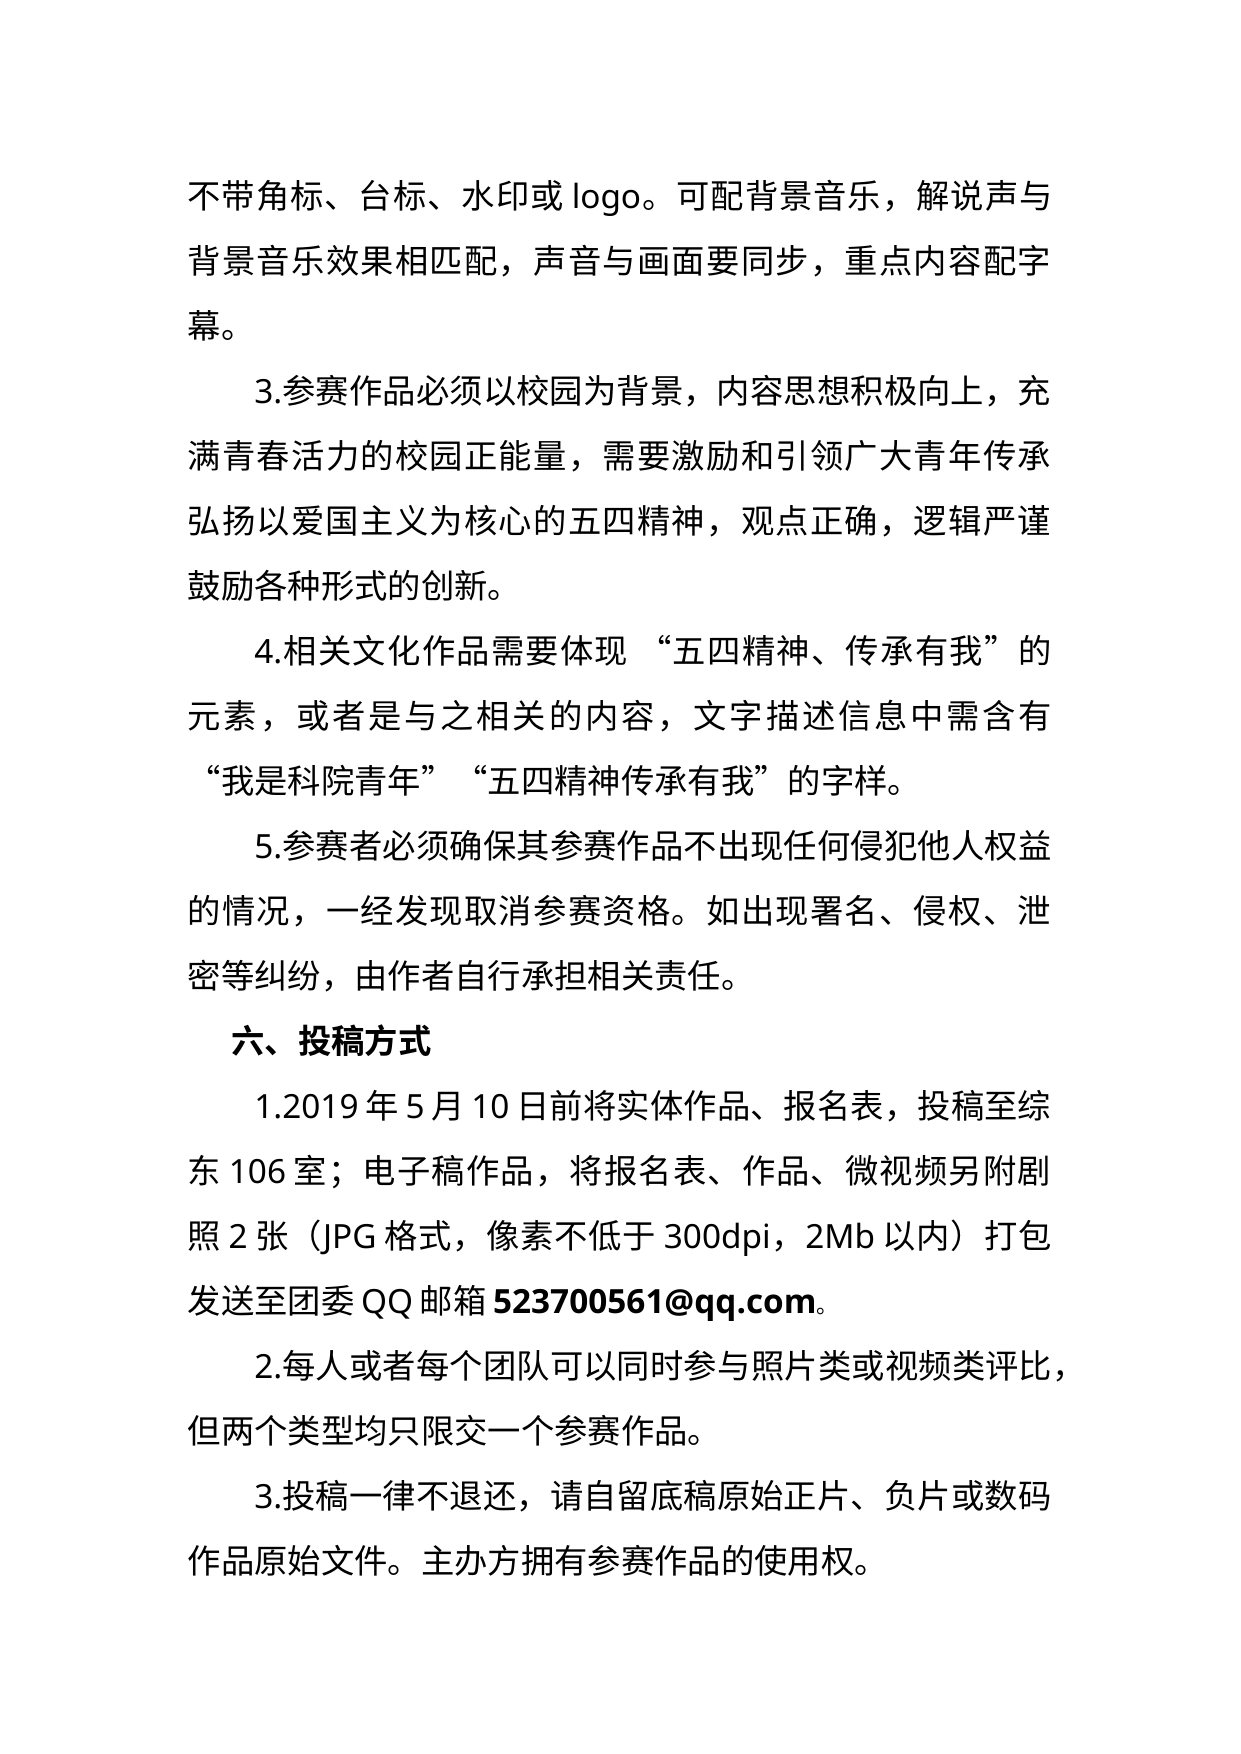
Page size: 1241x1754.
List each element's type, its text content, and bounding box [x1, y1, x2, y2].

list 投稿方式 [187, 1007, 1053, 1072]
text 1.2019年5月10日前将实体作品、报名表，投稿至综东106室；电子稿作品，将报名表、作品、微视频另附剧照2张（JPG格式，像素不低于300dpi，2Mb以内）打包发送至团委QQ邮箱523700561@qq.com。 [187, 1072, 1053, 1332]
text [187, 162, 1053, 357]
text 5.参赛者必须确保其参赛作品不出现任何侵犯他人权益的情况，一经发现取消参赛资格。如出现署名、侵权、泄密等纠纷，由作者自行承担相关责任。 [187, 812, 1053, 1007]
text 2.每人或者每个团队可以同时参与照片类或视频类评比，但两个类型均只限交一个参赛作品。 [187, 1332, 1053, 1462]
text 4.相关文化作品需要体现 “五四精神、传承有我”的元素，或者是与之相关的内容，文字描述信息中需含有“我是科院青年”“五四精神传承有我”的字样。 [187, 617, 1053, 812]
text 3.投稿一律不退还，请自留底稿原始正片、负片或数码作品原始文件。主办方拥有参赛作品的使用权。 [187, 1462, 1053, 1592]
text 3.参赛作品必须以校园为背景，内容思想积极向上，充满青春活力的校园正能量，需要激励和引领广大青年传承、弘扬以爱国主义为核心的五四精神，观点正确，逻辑严谨，鼓励各种形式的创新。 [187, 357, 1053, 617]
